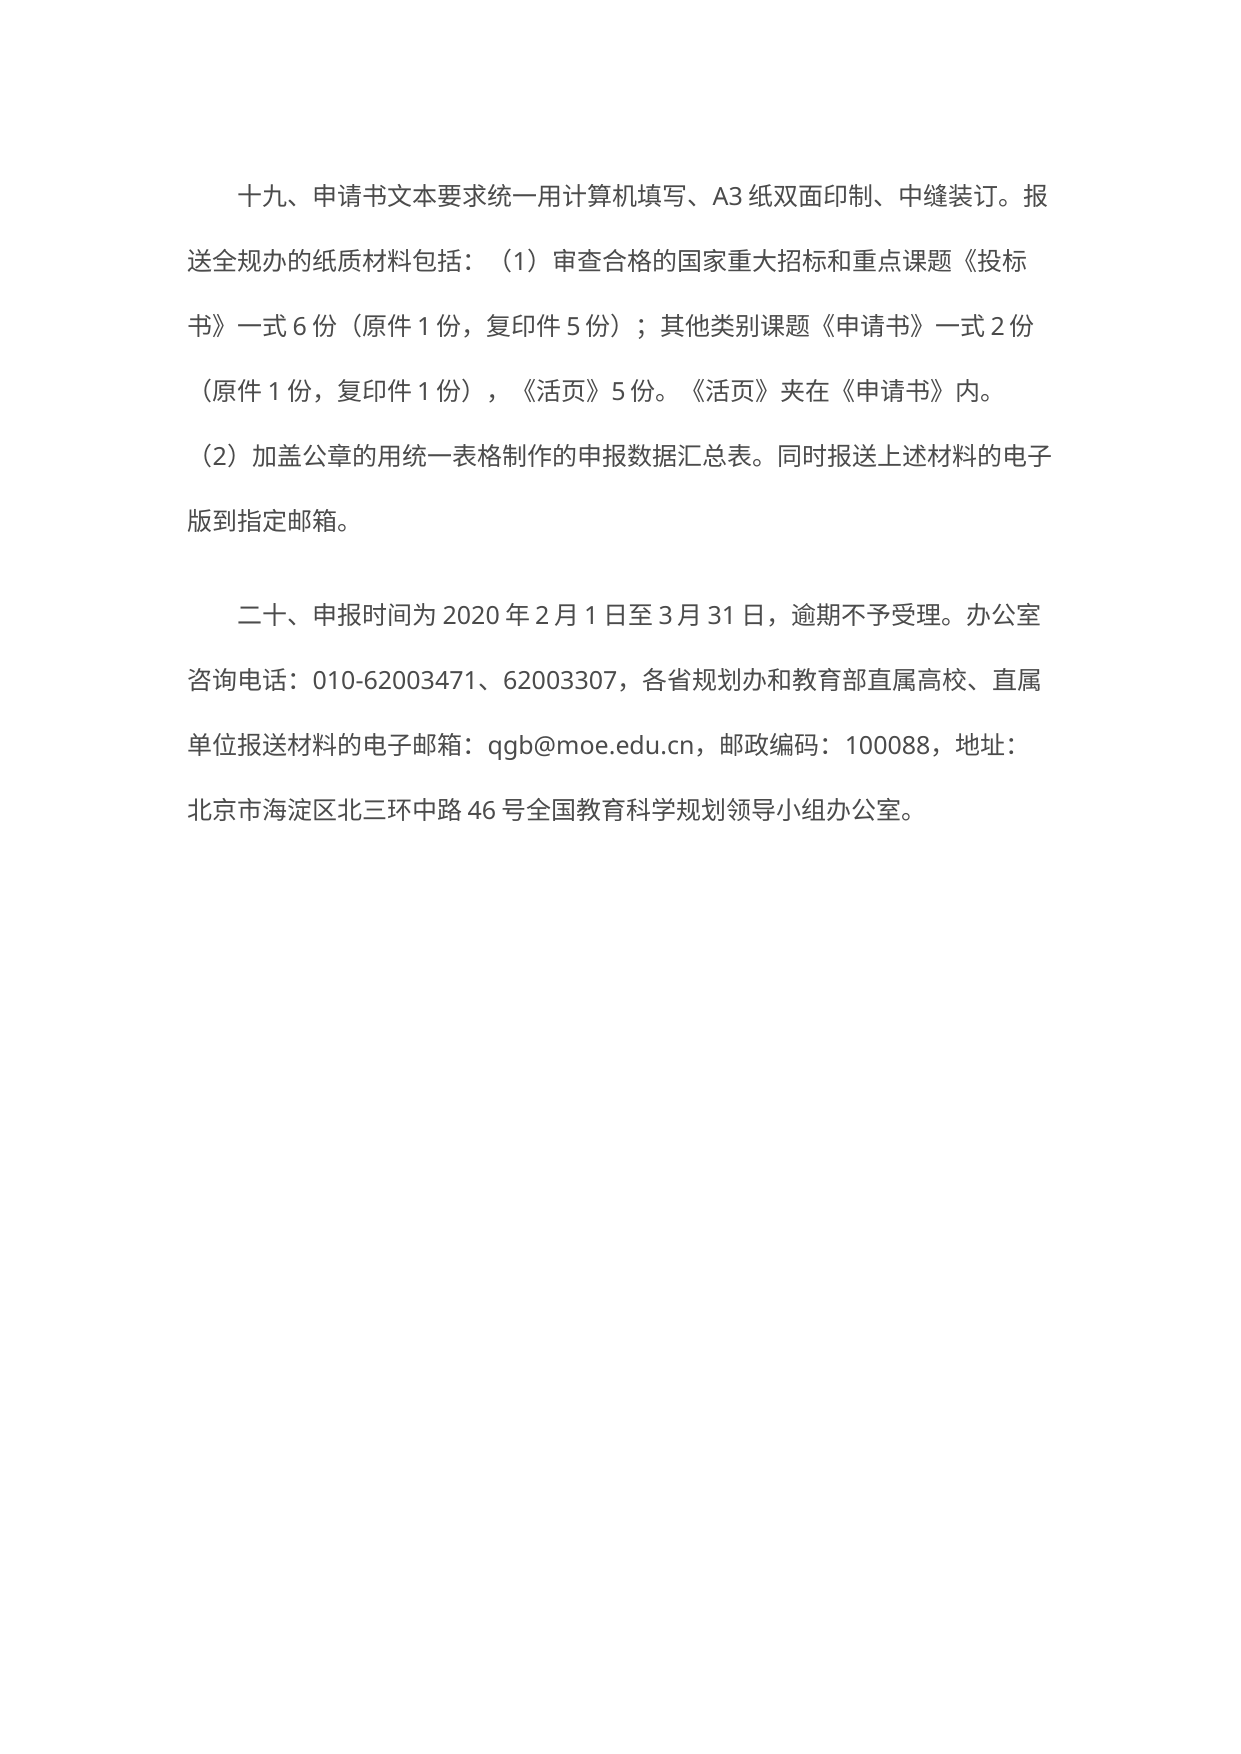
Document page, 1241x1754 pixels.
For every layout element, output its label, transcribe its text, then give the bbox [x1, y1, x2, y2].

text 二十、申报时间为2020年2月1日至3月31日，逾期不予受理。办公室咨询电话：010-62003471、62003307，各省规划办和教育部直属高校、直属单位报送材料的电子邮箱：qgb@moe.edu.cn，邮政编码：100088，地址：北京市海淀区北三环中路46号全国教育科学规划领导小组办公室。 [187, 581, 1053, 841]
text 十九、申请书文本要求统一用计算机填写、A3纸双面印制、中缝装订。报送全规办的纸质材料包括：（1）审查合格的国家重大招标和重点课题《投标书》一式6份（原件1份，复印件5份）；其他类别课题《申请书》一式2份（原件1份，复印件1份），《活页》5份。《活页》夹在《申请书》内。（2）加盖公章的用统一表格制作的申报数据汇总表。同时报送上述材料的电子版到指定邮箱。 [187, 162, 1053, 552]
